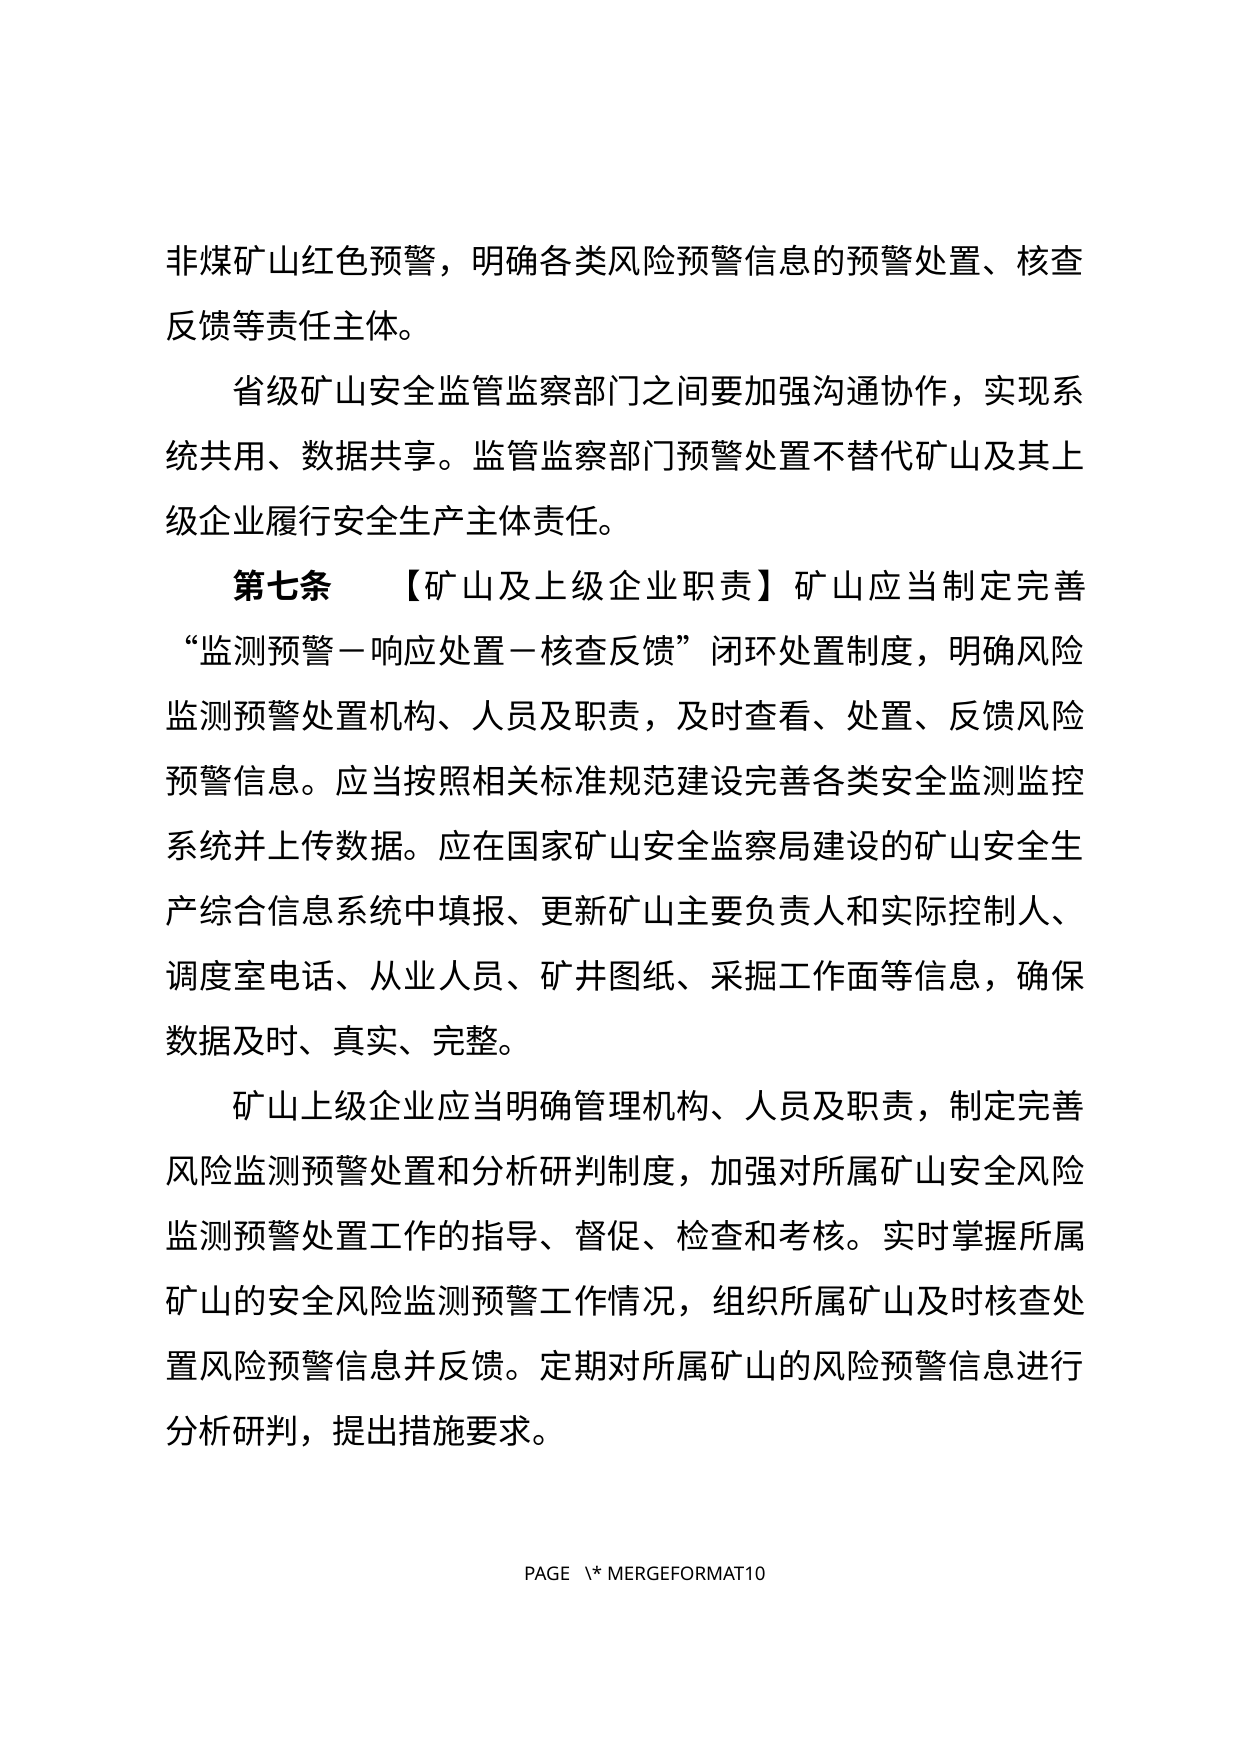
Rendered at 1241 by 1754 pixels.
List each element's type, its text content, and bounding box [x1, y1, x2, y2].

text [165, 226, 1087, 356]
list 【矿山及上级企业职责】矿山应当制定完善“监测预警－响应处置－核查反馈”闭环处置制度，明确风险监测预警处置机构、人员及职责，及时查看、处置、反馈风险预警信息。应当按照相关标准规范建设完善各类安全监测监控系统并上传数据。应在国家矿山安全监察局建设的矿山安全生产综合信息系统中填报、更新矿山主要负责人和实际控制人、调度室电话、从业人员、矿井图纸、采掘工作面等信息，确保数据及时、真实、完整。 [165, 551, 1087, 1071]
text 省级矿山安全监管监察部门之间要加强沟通协作，实现系统共用、数据共享。监管监察部门预警处置不替代矿山及其上级企业履行安全生产主体责任。 [165, 356, 1087, 551]
text 矿山上级企业应当明确管理机构、人员及职责，制定完善风险监测预警处置和分析研判制度，加强对所属矿山安全风险监测预警处置工作的指导、督促、检查和考核。实时掌握所属矿山的安全风险监测预警工作情况，组织所属矿山及时核查处置风险预警信息并反馈。定期对所属矿山的风险预警信息进行分析研判，提出措施要求。 [165, 1071, 1087, 1461]
